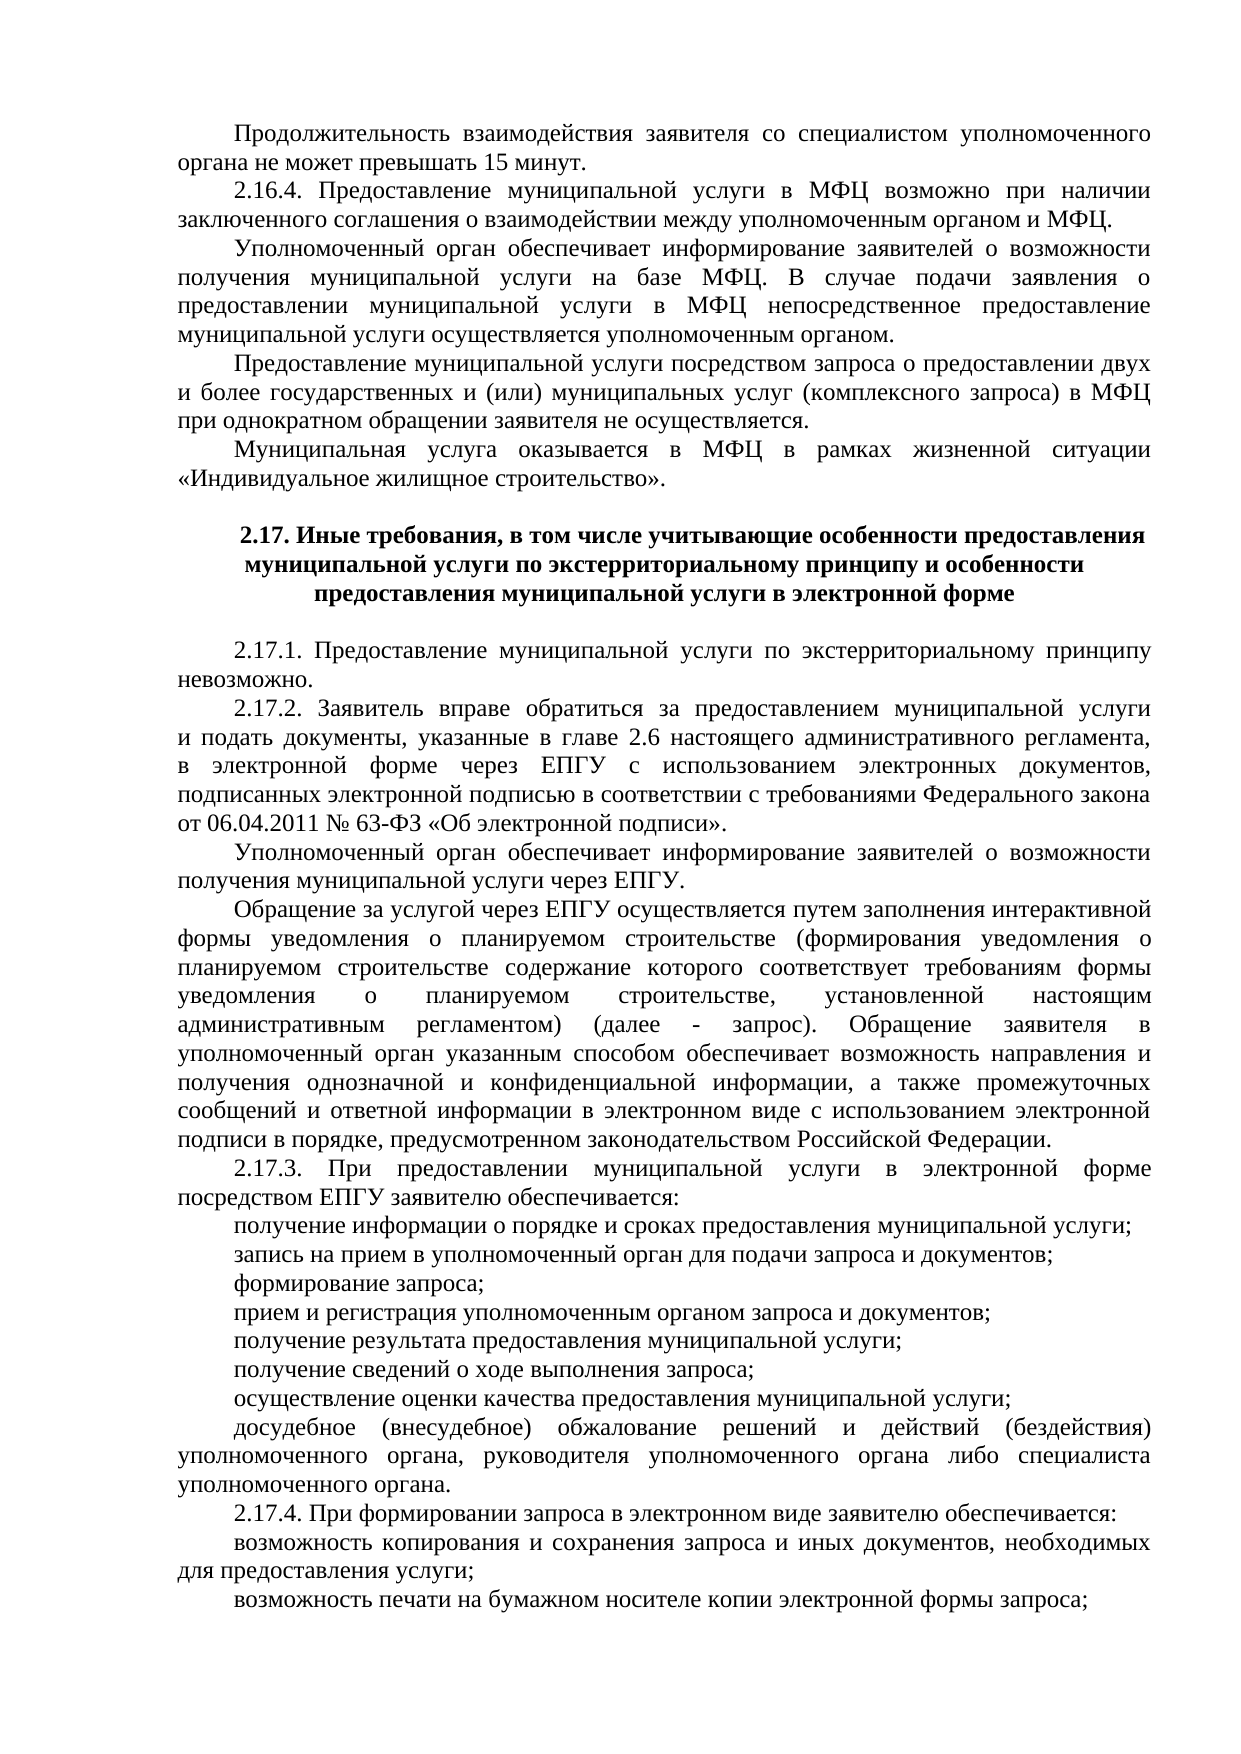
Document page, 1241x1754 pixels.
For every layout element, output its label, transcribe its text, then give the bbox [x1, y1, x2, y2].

text 2.17. Иные требования, в том числе учитывающие особенности предоставления муниципальной услуги по экстерриториальному принципу и особенности предоставления муниципальной услуги в электронной форме [177, 521, 1152, 607]
text прием и регистрация уполномоченным органом запроса и документов; [177, 1297, 1152, 1326]
text возможность копирования и сохранения запроса и иных документов, необходимых для предоставления услуги; [177, 1527, 1152, 1584]
text 2.17.4. При формировании запроса в электронном виде заявителю обеспечивается: [177, 1498, 1152, 1527]
text формирование запроса; [177, 1268, 1152, 1297]
text Уполномоченный орган обеспечивает информирование заявителей о возможности получения муниципальной услуги на базе МФЦ. В случае подачи заявления о предоставлении муниципальной услуги в МФЦ непосредственное предоставление муниципальной услуги осуществляется уполномоченным органом. [177, 233, 1152, 348]
text Продолжительность взаимодействия заявителя со специалистом уполномоченного органа не может превышать 15 минут. [177, 118, 1152, 176]
text 2.17.1. Предоставление муниципальной услуги по экстерриториальному принципу невозможно. [177, 636, 1152, 693]
text запись на прием в уполномоченный орган для подачи запроса и документов; [177, 1239, 1152, 1268]
text Предоставление муниципальной услуги посредством запроса о предоставлении двух и более государственных и (или) муниципальных услуг (комплексного запроса) в МФЦ при однократном обращении заявителя не осуществляется. [177, 348, 1152, 434]
text возможность печати на бумажном носителе копии электронной формы запроса; [177, 1584, 1152, 1613]
text 2.17.3. При предоставлении муниципальной услуги в электронной форме посредством ЕПГУ заявителю обеспечивается: [177, 1153, 1152, 1211]
text осуществление оценки качества предоставления муниципальной услуги; [177, 1383, 1152, 1412]
text получение сведений о ходе выполнения запроса; [177, 1354, 1152, 1383]
text 2.17.2. Заявитель вправе обратиться за предоставлением муниципальной услуги и подать документы, указанные в главе 2.6 настоящего административного регламента, в электронной форме через ЕПГУ с использованием электронных документов, подписанных электронной подписью в соответствии с требованиями Федерального закона от 06.04.2011 № 63-ФЗ «Об электронной подписи». [177, 693, 1152, 837]
text Муниципальная услуга оказывается в МФЦ в рамках жизненной ситуации «Индивидуальное жилищное строительство». [177, 434, 1152, 492]
text получение результата предоставления муниципальной услуги; [177, 1326, 1152, 1354]
text Обращение за услугой через ЕПГУ осуществляется путем заполнения интерактивной формы уведомления о планируемом строительстве (формирования уведомления о планируемом строительстве содержание которого соответствует требованиям формы уведомления о планируемом строительстве, установленной настоящим административным регламентом) (далее - запрос). Обращение заявителя в уполномоченный орган указанным способом обеспечивает возможность направления и получения однозначной и конфиденциальной информации, а также промежуточных сообщений и ответной информации в электронном виде с использованием электронной подписи в порядке, предусмотренном законодательством Российской Федерации. [177, 894, 1152, 1153]
text получение информации о порядке и сроках предоставления муниципальной услуги; [177, 1211, 1152, 1239]
text досудебное (внесудебное) обжалование решений и действий (бездействия) уполномоченного органа, руководителя уполномоченного органа либо специалиста уполномоченного органа. [177, 1412, 1152, 1498]
text Уполномоченный орган обеспечивает информирование заявителей о возможности получения муниципальной услуги через ЕПГУ. [177, 837, 1152, 894]
text 2.16.4. Предоставление муниципальной услуги в МФЦ возможно при наличии заключенного соглашения о взаимодействии между уполномоченным органом и МФЦ. [177, 176, 1152, 233]
